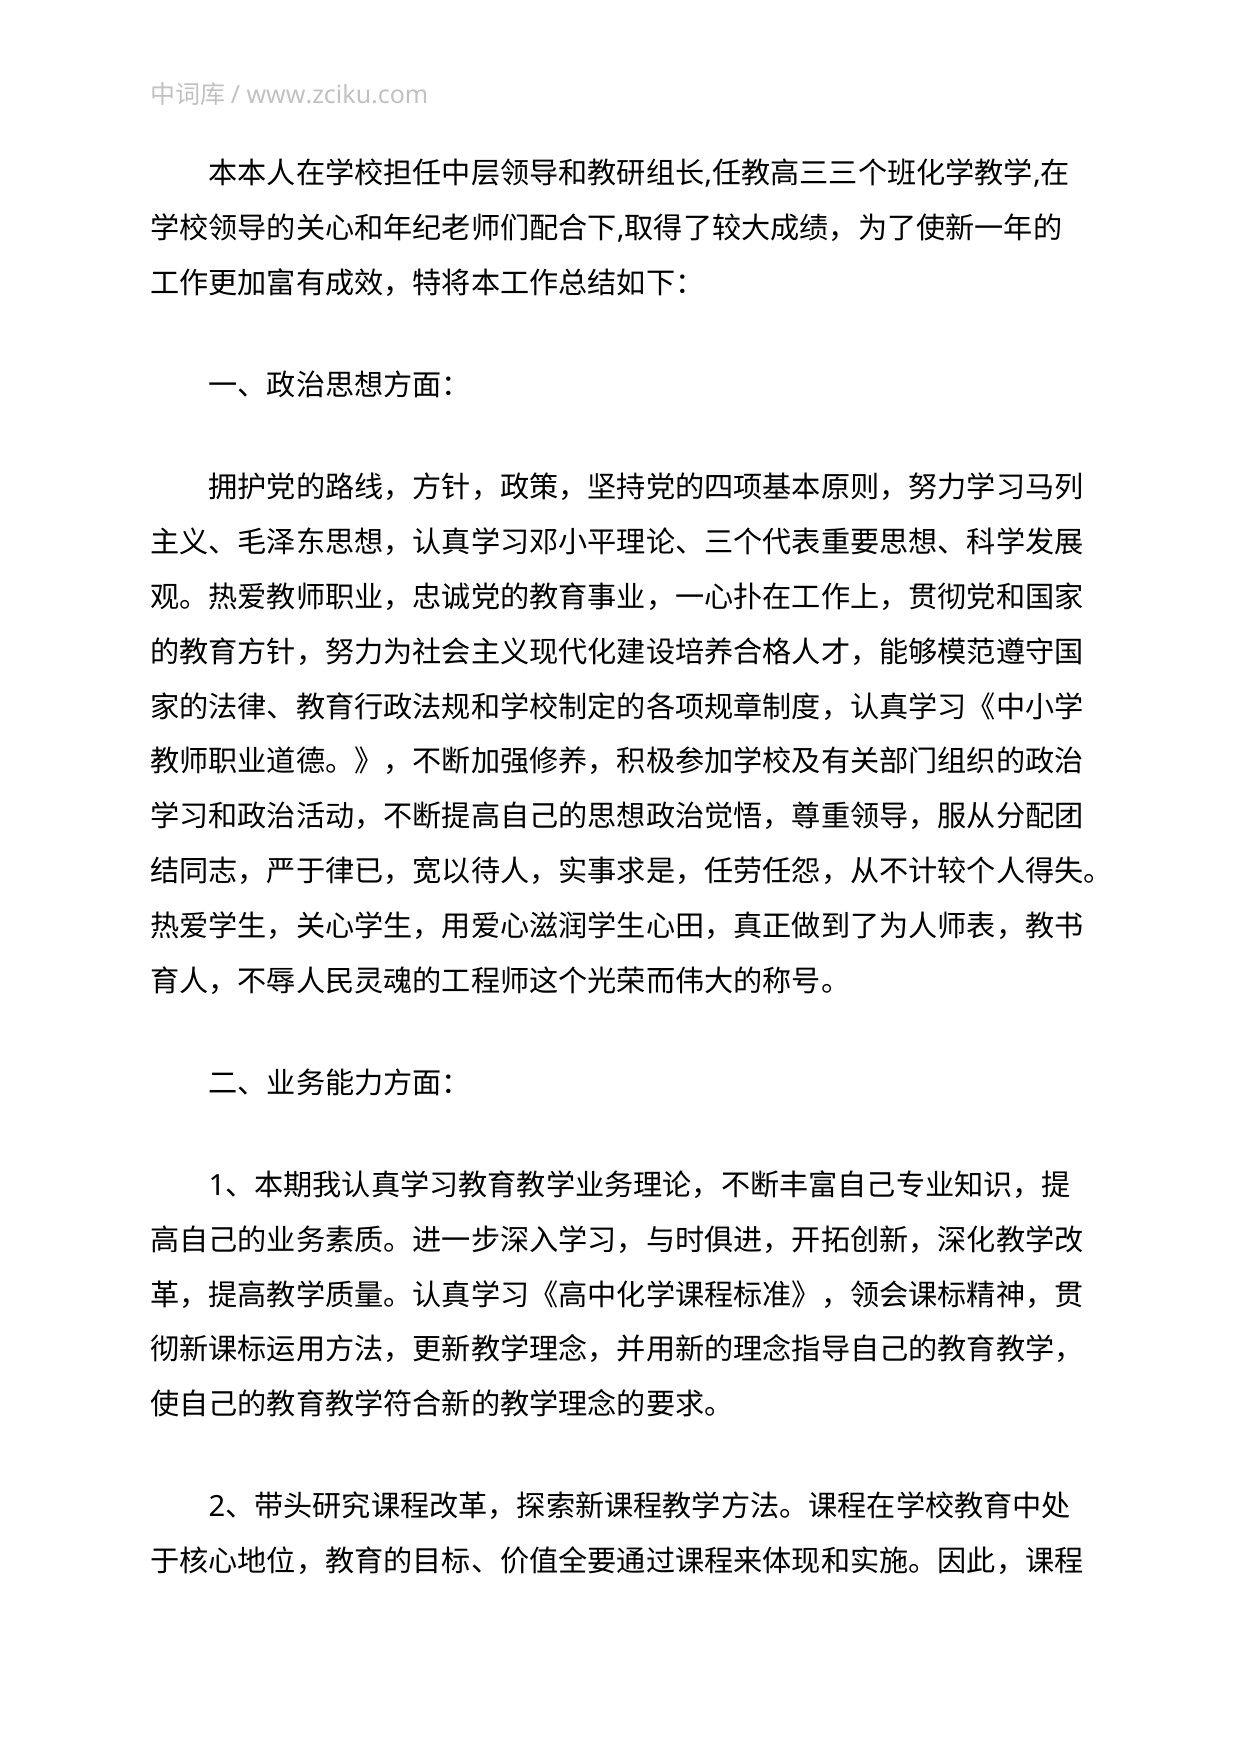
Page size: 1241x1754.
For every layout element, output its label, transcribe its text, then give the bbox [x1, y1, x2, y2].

text 一、政治思想方面： [150, 362, 1090, 404]
text 1、本期我认真学习教育教学业务理论，不断丰富自己专业知识，提高自己的业务素质。进一步深入学习，与时俱进，开拓创新，深化教学改革，提高教学质量。认真学习《高中化学课程标准》，领会课标精神，贯彻新课标运用方法，更新教学理念，并用新的理念指导自己的教育教学，使自己的教育教学符合新的教学理念的要求。 [150, 1161, 1090, 1423]
text 二、业务能力方面： [150, 1059, 1090, 1102]
text 拥护党的路线，方针，政策，坚持党的四项基本原则，努力学习马列主义、毛泽东思想，认真学习邓小平理论、三个代表重要思想、科学发展观。热爱教师职业，忠诚党的教育事业，一心扑在工作上，贯彻党和国家的教育方针，努力为社会主义现代化建设培养合格人才，能够模范遵守国家的法律、教育行政法规和学校制定的各项规章制度，认真学习《中小学教师职业道德。》，不断加强修养，积极参加学校及有关部门组织的政治学习和政治活动，不断提高自己的思想政治觉悟，尊重领导，服从分配团结同志，严于律已，宽以待人，实事求是，任劳任怨，从不计较个人得失。热爱学生，关心学生，用爱心滋润学生心田，真正做到了为人师表，教书育人，不辱人民灵魂的工程师这个光荣而伟大的称号。 [150, 463, 1090, 1000]
text 本本人在学校担任中层领导和教研组长,任教高三三个班化学教学,在学校领导的关心和年纪老师们配合下,取得了较大成绩，为了使新一年的工作更加富有成效，特将本工作总结如下： [150, 150, 1090, 302]
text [150, 1483, 1090, 1580]
